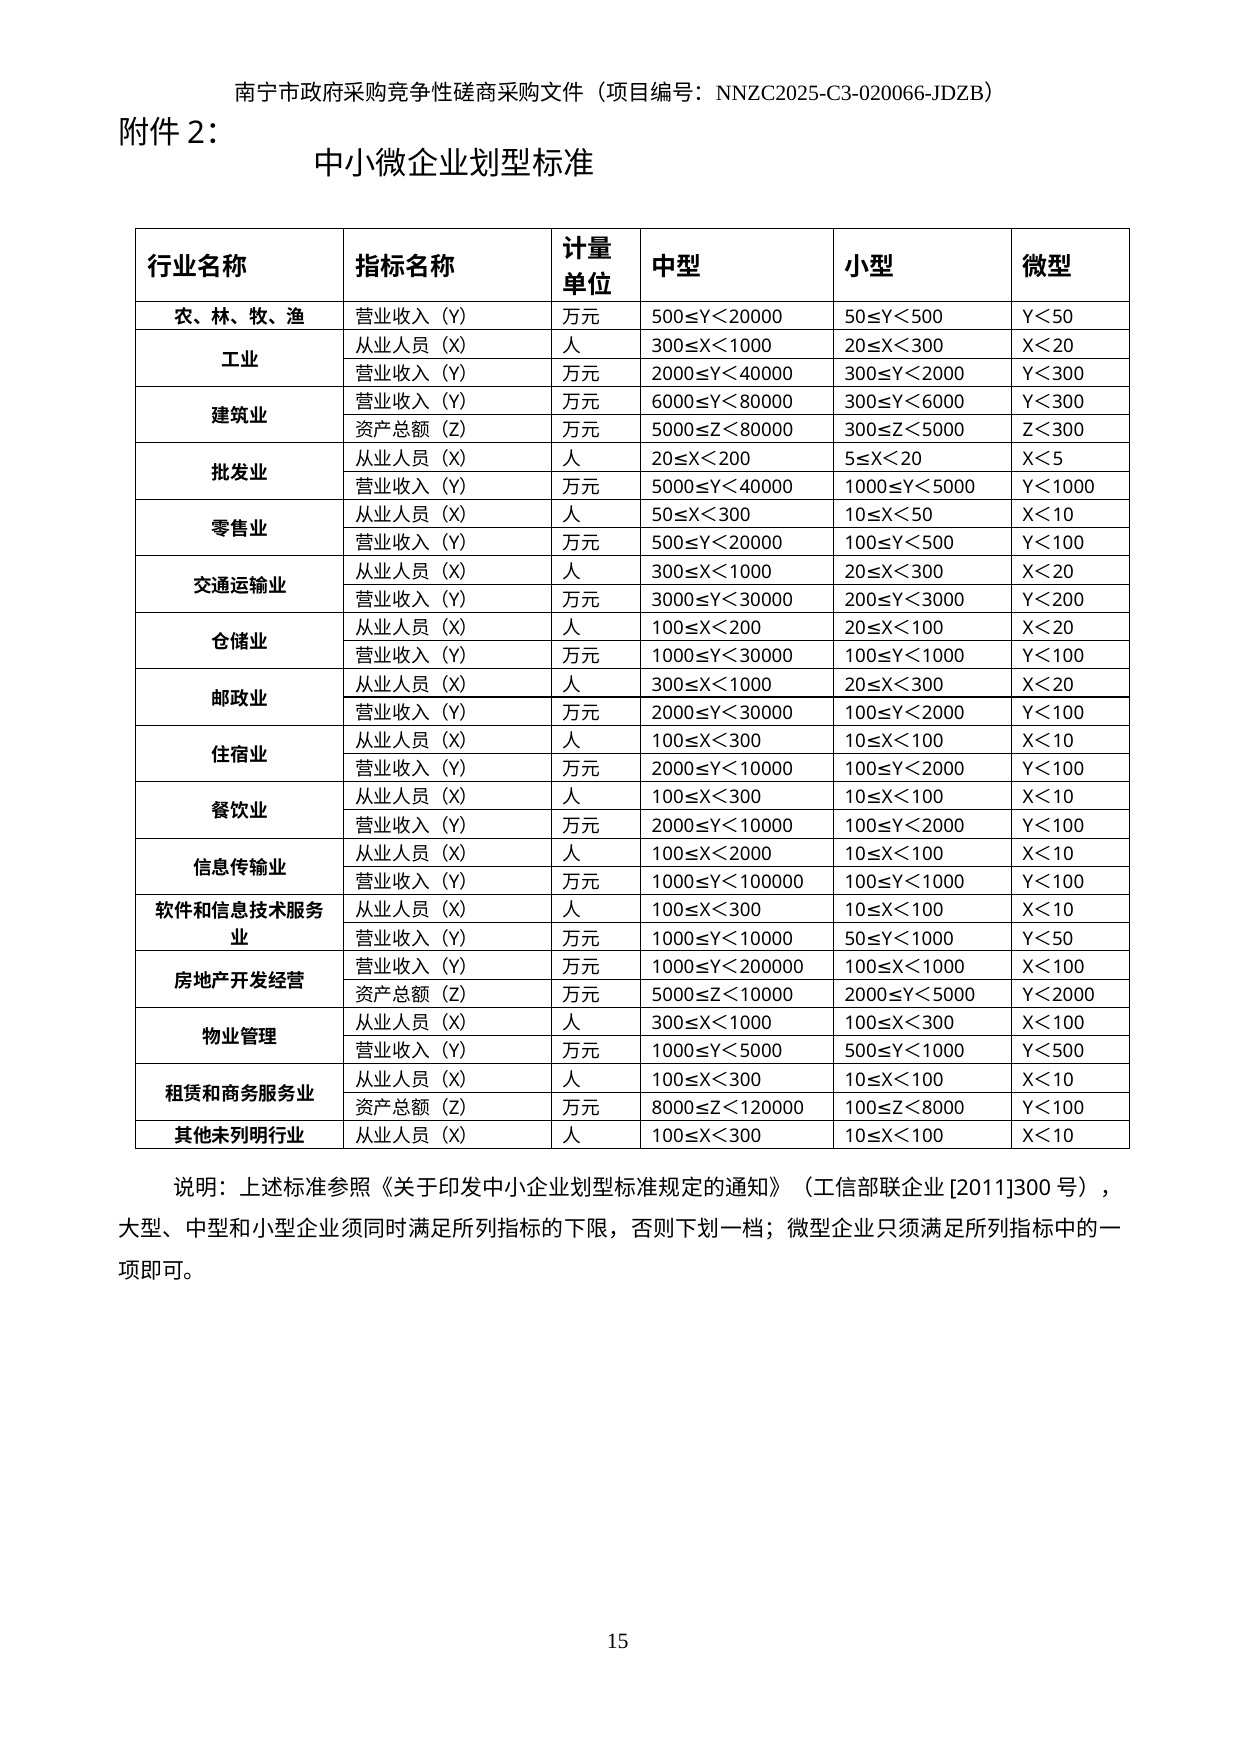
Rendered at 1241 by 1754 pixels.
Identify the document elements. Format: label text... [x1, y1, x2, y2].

table_cell Y＜100 [1012, 1093, 1129, 1120]
table_cell 万元 [552, 698, 640, 724]
table_cell X＜100 [1012, 951, 1129, 979]
table_cell 万元 [552, 528, 640, 555]
table_cell 5≤X＜20 [834, 443, 1011, 471]
table_cell X＜100 [1012, 1008, 1129, 1035]
table_cell 500≤Y＜20000 [641, 528, 833, 555]
table_cell 6000≤Y＜80000 [641, 387, 833, 414]
table_cell Y＜50 [1012, 302, 1129, 329]
table_cell 万元 [552, 980, 640, 1007]
table_cell 营业收入（Y） [344, 951, 551, 979]
table_cell Y＜100 [1012, 867, 1129, 894]
table_cell 500≤Y＜1000 [834, 1036, 1011, 1063]
table_cell 100≤Y＜500 [834, 528, 1011, 555]
table_cell 万元 [552, 585, 640, 612]
table_cell 农、林、牧、渔 [136, 302, 343, 329]
table_cell 100≤X＜300 [641, 895, 833, 922]
table_header 行业名称 [136, 229, 343, 301]
table_cell 房地产开发经营 [136, 951, 343, 1007]
table_cell 从业人员（X） [344, 895, 551, 922]
table_cell 2000≤Y＜10000 [641, 810, 833, 837]
table_cell 100≤Y＜2000 [834, 810, 1011, 837]
table_cell 软件和信息技术服务业 [136, 895, 343, 950]
table_cell 1000≤Y＜5000 [641, 1036, 833, 1063]
table_cell X＜10 [1012, 500, 1129, 527]
table_cell 人 [552, 839, 640, 866]
table_cell 200≤Y＜3000 [834, 585, 1011, 612]
table_cell 100≤Y＜2000 [834, 698, 1011, 724]
table_cell 万元 [552, 359, 640, 386]
table_cell 100≤Y＜1000 [834, 867, 1011, 894]
table_cell 300≤Y＜6000 [834, 387, 1011, 414]
table_cell 人 [552, 782, 640, 809]
table_cell 100≤Z＜8000 [834, 1093, 1011, 1120]
table_cell Y＜100 [1012, 641, 1129, 668]
table_cell 20≤X＜200 [641, 443, 833, 471]
table_cell 万元 [552, 415, 640, 442]
table_cell 万元 [552, 810, 640, 837]
table_cell 人 [552, 895, 640, 922]
table_cell X＜20 [1012, 613, 1129, 640]
table_cell 营业收入（Y） [344, 359, 551, 386]
table_cell 1000≤Y＜200000 [641, 951, 833, 979]
table_cell 人 [552, 613, 640, 640]
table_cell 营业收入（Y） [344, 754, 551, 781]
table_cell 营业收入（Y） [344, 698, 551, 724]
table_cell 人 [552, 443, 640, 471]
table_cell 从业人员（X） [344, 613, 551, 640]
table_cell 信息传输业 [136, 839, 343, 894]
table_cell 从业人员（X） [344, 669, 551, 696]
table_cell 资产总额（Z） [344, 1093, 551, 1120]
table_cell 资产总额（Z） [344, 980, 551, 1007]
table_cell 营业收入（Y） [344, 641, 551, 668]
table_cell 300≤Y＜2000 [834, 359, 1011, 386]
table_cell 营业收入（Y） [344, 1036, 551, 1063]
table_cell 20≤X＜300 [834, 330, 1011, 358]
table_cell 营业收入（Y） [344, 585, 551, 612]
table_cell 10≤X＜100 [834, 726, 1011, 753]
table_cell X＜10 [1012, 782, 1129, 809]
table_cell 物业管理 [136, 1008, 343, 1063]
table_cell 从业人员（X） [344, 500, 551, 527]
table_cell 20≤X＜300 [834, 556, 1011, 583]
table_header 指标名称 [344, 229, 551, 301]
table_cell 万元 [552, 387, 640, 414]
table_cell X＜10 [1012, 1121, 1129, 1148]
table_cell 300≤Z＜5000 [834, 415, 1011, 442]
table_cell 邮政业 [136, 669, 343, 724]
table_cell Y＜50 [1012, 923, 1129, 950]
table_cell 人 [552, 330, 640, 358]
table_cell 从业人员（X） [344, 1008, 551, 1035]
table_cell 100≤X＜1000 [834, 951, 1011, 979]
table_cell 100≤X＜300 [641, 1121, 833, 1148]
table_cell X＜20 [1012, 556, 1129, 583]
table_cell 从业人员（X） [344, 443, 551, 471]
table_cell 20≤X＜300 [834, 669, 1011, 696]
table_cell 50≤Y＜500 [834, 302, 1011, 329]
table_cell 100≤X＜300 [641, 726, 833, 753]
table_cell 营业收入（Y） [344, 810, 551, 837]
table_cell 人 [552, 726, 640, 753]
text 注：1.节能产品认证应依据相关国家标准的最新版本，依据国家标准中二级能效（水效）指标 2.以“★”标注的为政府强制采购产品。附件2： [118, 118, 1122, 149]
table_header 计量单位 [552, 229, 640, 301]
table_cell Y＜100 [1012, 698, 1129, 724]
table_cell 2000≤Y＜5000 [834, 980, 1011, 1007]
table_cell 人 [552, 669, 640, 696]
table_cell X＜10 [1012, 726, 1129, 753]
table_cell 2000≤Y＜30000 [641, 698, 833, 724]
text 中小微企业划型标准 [313, 149, 1122, 181]
table_cell Y＜500 [1012, 1036, 1129, 1063]
table_cell 从业人员（X） [344, 1121, 551, 1148]
table_cell 人 [552, 1121, 640, 1148]
table_cell 5000≤Y＜40000 [641, 472, 833, 499]
table_cell X＜10 [1012, 1064, 1129, 1092]
table_cell 100≤X＜200 [641, 613, 833, 640]
table_cell 100≤Y＜2000 [834, 754, 1011, 781]
table_cell 万元 [552, 754, 640, 781]
table_cell 资产总额（Z） [344, 415, 551, 442]
table_cell 营业收入（Y） [344, 472, 551, 499]
table_cell X＜10 [1012, 839, 1129, 866]
table_cell Y＜2000 [1012, 980, 1129, 1007]
text 说明：上述标准参照《关于印发中小企业划型标准规定的通知》（工信部联企业[2011]300号），大型、中型和小型企业须同时满足所列指标的下限，否则下划一档；微型企业只须满足所列指标中的一项即可。 [118, 218, 1122, 1287]
table_cell 5000≤Z＜80000 [641, 415, 833, 442]
table_cell 500≤Y＜20000 [641, 302, 833, 329]
table_cell 万元 [552, 923, 640, 950]
table_cell Y＜100 [1012, 754, 1129, 781]
table_cell 100≤X＜300 [834, 1008, 1011, 1035]
table_cell 营业收入（Y） [344, 302, 551, 329]
table_cell 2000≤Y＜10000 [641, 754, 833, 781]
table_cell 从业人员（X） [344, 839, 551, 866]
table_cell 10≤X＜100 [834, 895, 1011, 922]
table_cell 人 [552, 556, 640, 583]
table_cell 1000≤Y＜100000 [641, 867, 833, 894]
table_cell X＜5 [1012, 443, 1129, 471]
table_cell 批发业 [136, 443, 343, 499]
table_cell 人 [552, 1008, 640, 1035]
table_cell 营业收入（Y） [344, 867, 551, 894]
table_cell 交通运输业 [136, 556, 343, 612]
table_cell 50≤Y＜1000 [834, 923, 1011, 950]
table_header 微型 [1012, 229, 1129, 301]
table_cell 20≤X＜100 [834, 613, 1011, 640]
table_cell 租赁和商务服务业 [136, 1064, 343, 1120]
table_cell 其他未列明行业 [136, 1121, 343, 1148]
table_cell 营业收入（Y） [344, 387, 551, 414]
table_cell 300≤X＜1000 [641, 669, 833, 696]
table_cell Y＜300 [1012, 359, 1129, 386]
table_cell 3000≤Y＜30000 [641, 585, 833, 612]
table_cell 万元 [552, 472, 640, 499]
table_cell 100≤Y＜1000 [834, 641, 1011, 668]
table_cell 从业人员（X） [344, 782, 551, 809]
table_cell 50≤X＜300 [641, 500, 833, 527]
table_cell Y＜100 [1012, 810, 1129, 837]
table_cell 营业收入（Y） [344, 923, 551, 950]
table_cell 万元 [552, 302, 640, 329]
table_cell 人 [552, 500, 640, 527]
table_cell Y＜100 [1012, 528, 1129, 555]
table_cell Y＜300 [1012, 387, 1129, 414]
table_cell 10≤X＜100 [834, 1121, 1011, 1148]
table_cell 万元 [552, 951, 640, 979]
table_cell 仓储业 [136, 613, 343, 668]
table_cell Y＜200 [1012, 585, 1129, 612]
table_cell 万元 [552, 867, 640, 894]
table_cell 8000≤Z＜120000 [641, 1093, 833, 1120]
table_cell 100≤X＜2000 [641, 839, 833, 866]
table_cell X＜10 [1012, 895, 1129, 922]
table_cell 1000≤Y＜5000 [834, 472, 1011, 499]
table_cell 10≤X＜100 [834, 1064, 1011, 1092]
table_header 小型 [834, 229, 1011, 301]
table_cell X＜20 [1012, 330, 1129, 358]
table_cell 从业人员（X） [344, 726, 551, 753]
table_cell 10≤X＜100 [834, 839, 1011, 866]
table_cell Y＜1000 [1012, 472, 1129, 499]
table_cell 万元 [552, 1036, 640, 1063]
table_cell 300≤X＜1000 [641, 330, 833, 358]
table_cell 人 [552, 1064, 640, 1092]
table_header 中型 [641, 229, 833, 301]
table_cell 万元 [552, 1093, 640, 1120]
table_cell 300≤X＜1000 [641, 1008, 833, 1035]
table_cell 零售业 [136, 500, 343, 555]
table_cell 从业人员（X） [344, 330, 551, 358]
table_cell 2000≤Y＜40000 [641, 359, 833, 386]
table_cell 住宿业 [136, 726, 343, 781]
table_cell X＜20 [1012, 669, 1129, 696]
table_cell 工业 [136, 330, 343, 386]
table_cell 5000≤Z＜10000 [641, 980, 833, 1007]
table_cell 从业人员（X） [344, 1064, 551, 1092]
table_cell 1000≤Y＜30000 [641, 641, 833, 668]
table_cell 10≤X＜50 [834, 500, 1011, 527]
table_cell 100≤X＜300 [641, 1064, 833, 1092]
table_cell 10≤X＜100 [834, 782, 1011, 809]
table_cell 从业人员（X） [344, 556, 551, 583]
table_cell 万元 [552, 641, 640, 668]
table_cell 1000≤Y＜10000 [641, 923, 833, 950]
table_cell 100≤X＜300 [641, 782, 833, 809]
table_cell Z＜300 [1012, 415, 1129, 442]
table_cell 300≤X＜1000 [641, 556, 833, 583]
table_cell 营业收入（Y） [344, 528, 551, 555]
table_cell 建筑业 [136, 387, 343, 442]
table_cell 餐饮业 [136, 782, 343, 837]
